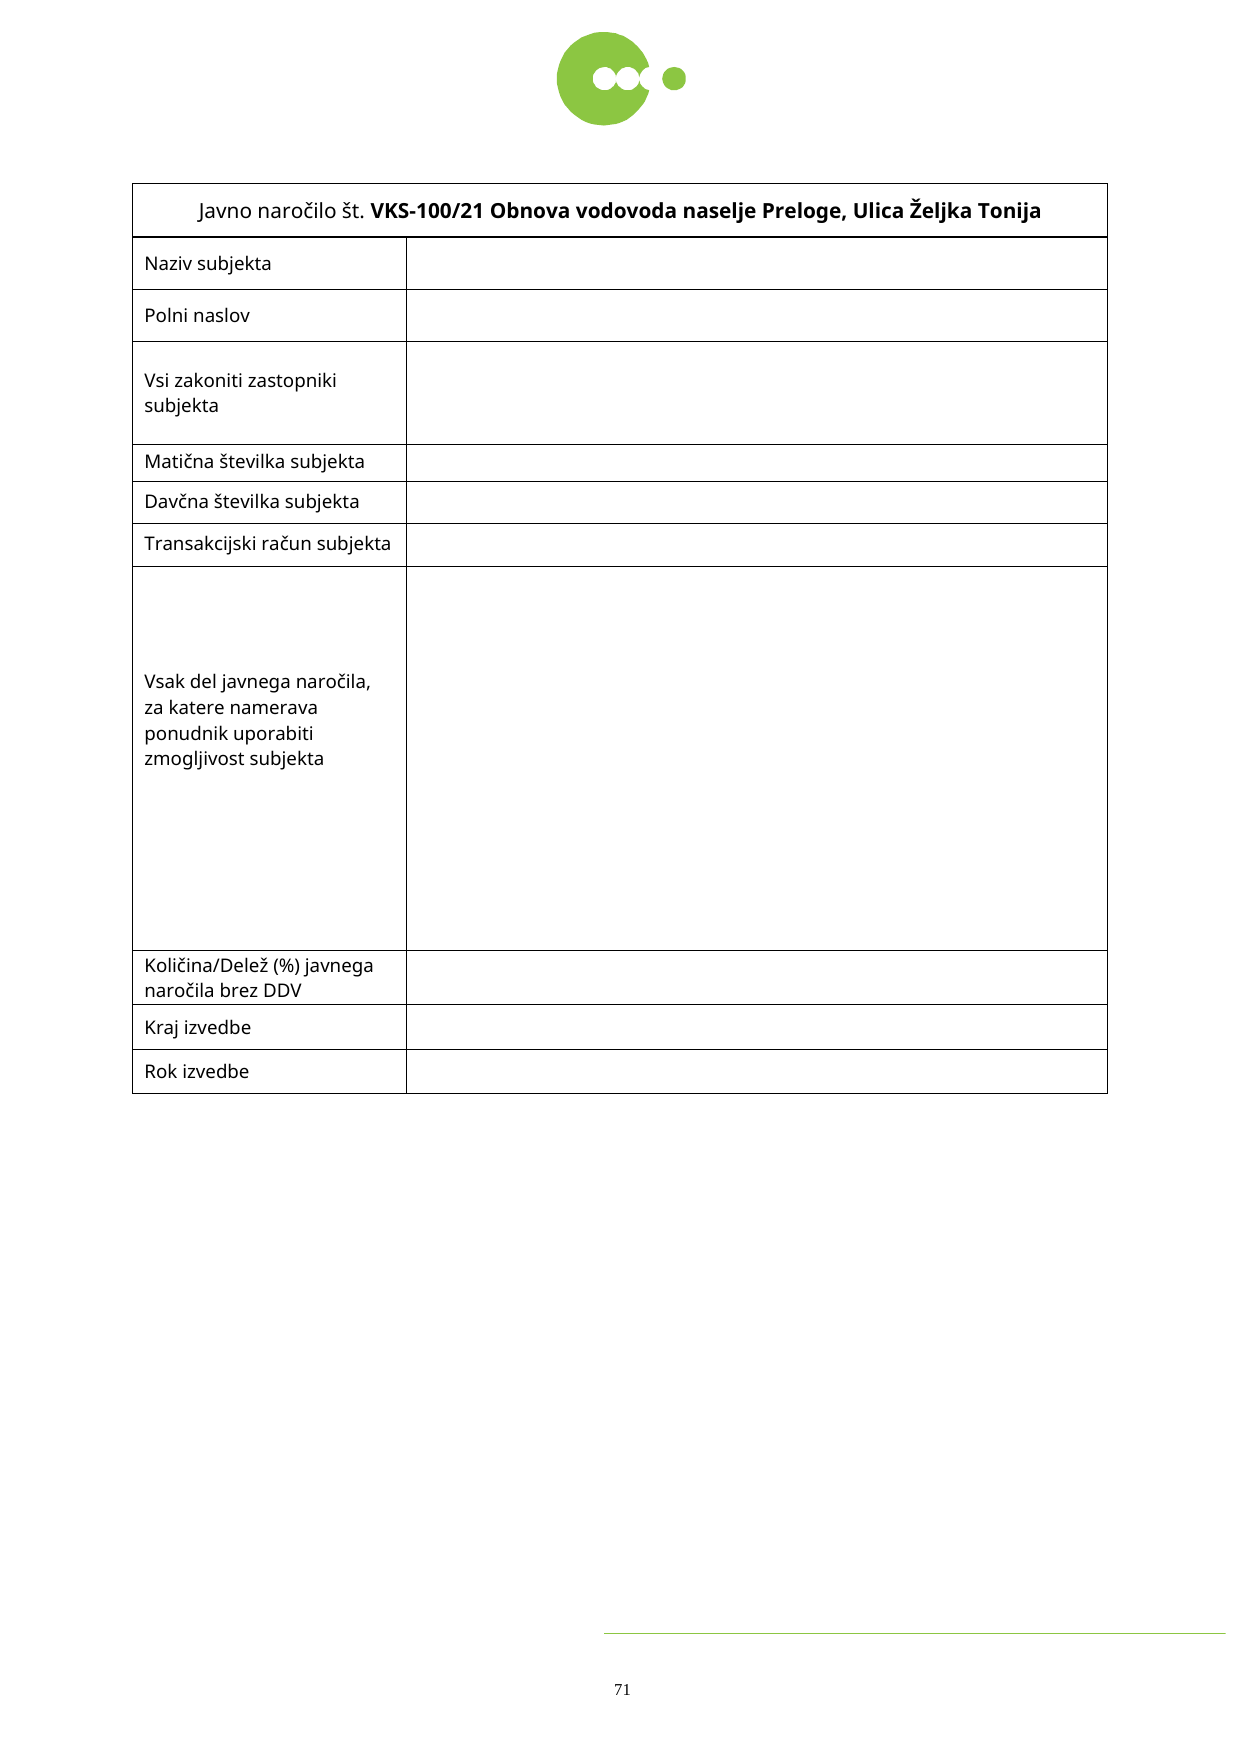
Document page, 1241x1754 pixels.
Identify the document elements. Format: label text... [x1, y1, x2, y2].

table_cell Naziv subjekta [133, 238, 406, 288]
table_cell [407, 445, 1107, 481]
table_header Javno naročilo št. VKS-100/21 Obnova vodovoda naselje Preloge, Ulica Željka Tonija [133, 184, 1107, 236]
table_cell Davčna številka subjekta [133, 482, 406, 523]
table_cell [407, 951, 1107, 1004]
table_cell [407, 238, 1107, 288]
table_cell Transakcijski račun subjekta [133, 524, 406, 566]
table_cell Rok izvedbe [133, 1050, 406, 1093]
table_cell Vsi zakoniti zastopniki subjekta [133, 342, 406, 444]
table_cell [407, 1050, 1107, 1093]
table_cell [407, 290, 1107, 341]
table_cell [407, 524, 1107, 566]
table_cell [407, 342, 1107, 444]
table_cell Polni naslov [133, 290, 406, 341]
table_cell Količina/Delež (%) javnega naročila brez DDV [133, 951, 406, 1004]
table_cell Vsak del javnega naročila, za katere namerava ponudnik uporabiti zmogljivost subjekta [133, 567, 406, 949]
table_cell Matična številka subjekta [133, 445, 406, 481]
table_cell [407, 1005, 1107, 1048]
table_cell [407, 567, 1107, 949]
table_cell [407, 482, 1107, 523]
table_cell Kraj izvedbe [133, 1005, 406, 1048]
